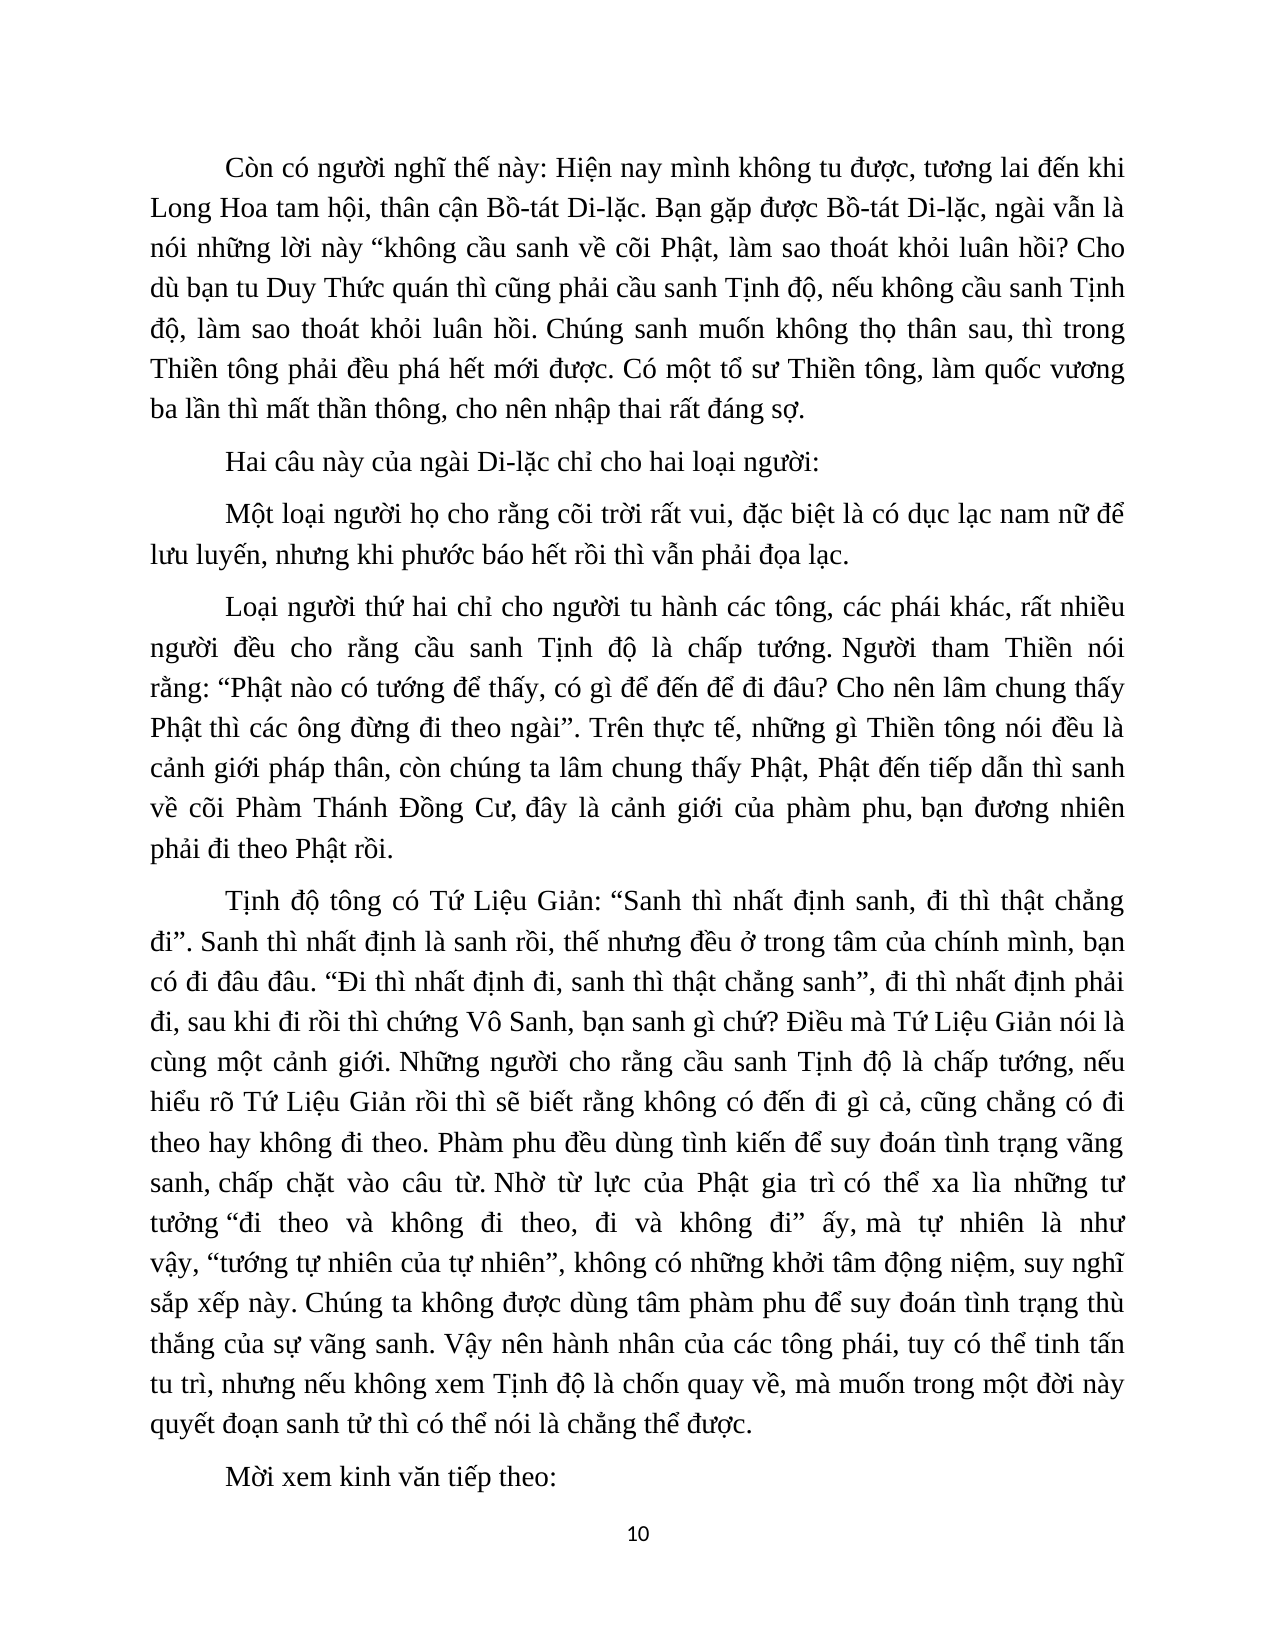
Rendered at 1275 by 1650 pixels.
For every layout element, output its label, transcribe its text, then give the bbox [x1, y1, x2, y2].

text Còn có người nghĩ thế này: Hiện nay mình không tu được, tương lai đến khi Long Hoa tam hội, thân cận Bồ-tát Di-lặc. Bạn gặp được Bồ-tát Di-lặc, ngài vẫn là nói những lời này “không cầu sanh về cõi Phật, làm sao thoát khỏi luân hồi? Cho dù bạn tu Duy Thức quán thì cũng phải cầu sanh Tịnh độ, nếu không cầu sanh Tịnh độ, làm sao thoát khỏi luân hồi. Chúng sanh muốn không thọ thân sau, thì trong Thiền tông phải đều phá hết mới được. Có một tổ sư Thiền tông, làm quốc vương ba lần thì mất thần thông, cho nên nhập thai rất đáng sợ. [150, 150, 1125, 425]
text Một loại người họ cho rằng cõi trời rất vui, đặc biệt là có dục lạc nam nữ để lưu luyến, nhưng khi phước báo hết rồi thì vẫn phải đọa lạc. [150, 497, 1125, 570]
text Hai câu này của ngài Di-lặc chỉ cho hai loại người: [150, 444, 1125, 477]
text Tịnh độ tông có Tứ Liệu Giản: “Sanh thì nhất định sanh, đi thì thật chẳng đi”. Sanh thì nhất định là sanh rồi, thế nhưng đều ở trong tâm của chính mình, bạn có đi đâu đâu. “Đi thì nhất định đi, sanh thì thật chẳng sanh”, đi thì nhất định phải đi, sau khi đi rồi thì chứng Vô Sanh, bạn sanh gì chứ? Điều mà Tứ Liệu Giản nói là cùng một cảnh giới. Những người cho rằng cầu sanh Tịnh độ là chấp tướng, nếu hiểu rõ Tứ Liệu Giản rồi thì sẽ biết rằng không có đến đi gì cả, cũng chẳng có đi theo hay không đi theo. Phàm phu đều dùng tình kiến để suy đoán tình trạng vãng sanh, chấp chặt vào câu từ. Nhờ từ lực của Phật gia trì có thể xa lìa những tư tưởng “đi theo và không đi theo, đi và không đi” ấy, mà tự nhiên là như vậy, “tướng tự nhiên của tự nhiên”, không có những khởi tâm động niệm, suy nghĩ sắp xếp này. Chúng ta không được dùng tâm phàm phu để suy đoán tình trạng thù thắng của sự vãng sanh. Vậy nên hành nhân của các tông phái, tuy có thể tinh tấn tu trì, nhưng nếu không xem Tịnh độ là chốn quay về, mà muốn trong một đời này quyết đoạn sanh tử thì có thể nói là chẳng thể được. [150, 883, 1125, 1440]
text Mời xem kinh văn tiếp theo: [150, 1459, 1125, 1492]
text Loại người thứ hai chỉ cho người tu hành các tông, các phái khác, rất nhiều người đều cho rằng cầu sanh Tịnh độ là chấp tướng. Người tham Thiền nói rằng: “Phật nào có tướng để thấy, có gì để đến để đi đâu? Cho nên lâm chung thấy Phật thì các ông đừng đi theo ngài”. Trên thực tế, những gì Thiền tông nói đều là cảnh giới pháp thân, còn chúng ta lâm chung thấy Phật, Phật đến tiếp dẫn thì sanh về cõi Phàm Thánh Đồng Cư, đây là cảnh giới của phàm phu, bạn đương nhiên phải đi theo Phật rồi. [150, 589, 1125, 864]
